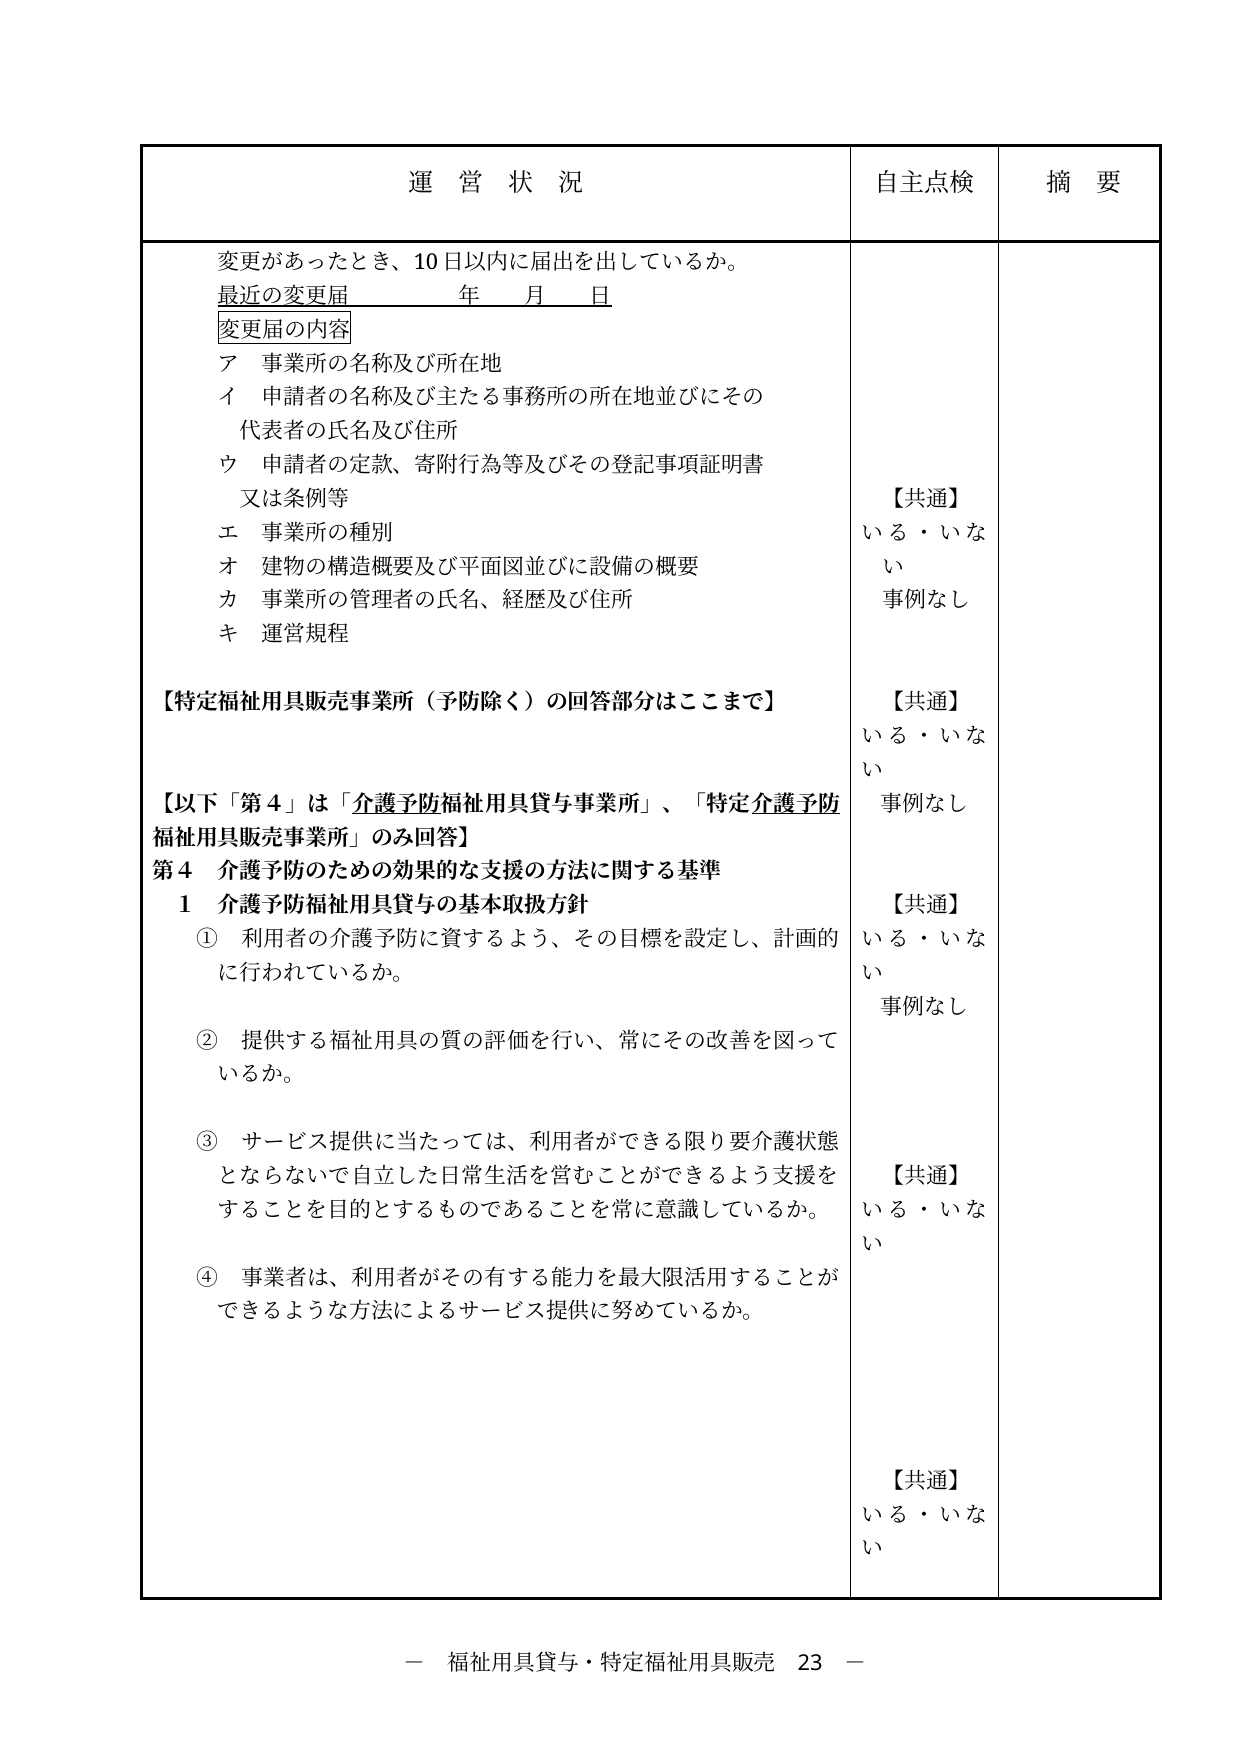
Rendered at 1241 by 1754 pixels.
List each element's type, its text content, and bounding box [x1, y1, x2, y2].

table_header 自主点検 [851, 147, 998, 240]
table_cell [999, 243, 1159, 1597]
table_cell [851, 243, 998, 1597]
table_header 摘 要 [999, 147, 1159, 240]
table_header 運 営 状 況 [143, 147, 850, 240]
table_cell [143, 243, 850, 1597]
